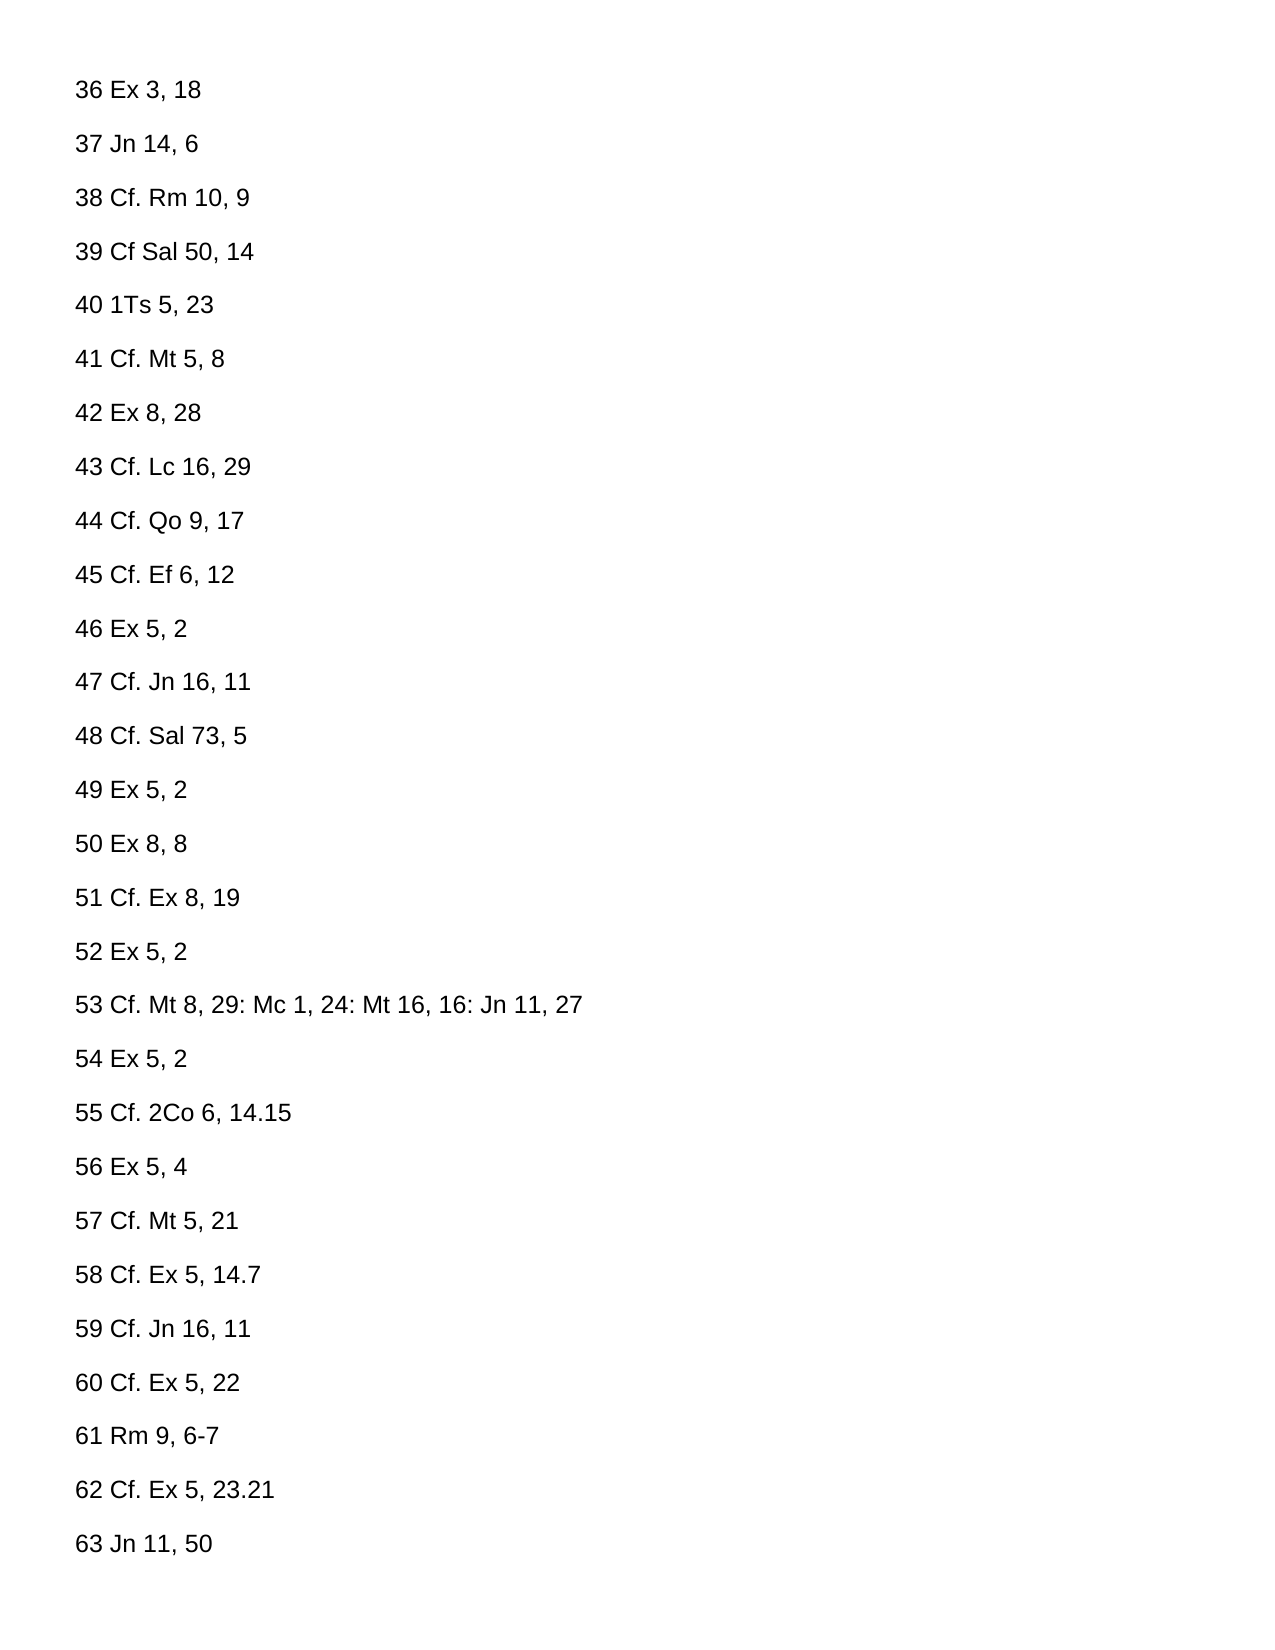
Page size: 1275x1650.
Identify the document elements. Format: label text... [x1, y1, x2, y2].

text 63 Jn 11, 50 [75, 1529, 1200, 1558]
text 51 Cf. Ex 8, 19 [75, 883, 1200, 912]
text 58 Cf. Ex 5, 14.7 [75, 1260, 1200, 1288]
text 56 Ex 5, 4 [75, 1152, 1200, 1181]
text 47 Cf. Jn 16, 11 [75, 667, 1200, 696]
text 45 Cf. Ef 6, 12 [75, 560, 1200, 588]
text 48 Cf. Sal 73, 5 [75, 721, 1200, 750]
text 44 Cf. Qo 9, 17 [75, 506, 1200, 534]
text 54 Ex 5, 2 [75, 1044, 1200, 1073]
text 57 Cf. Mt 5, 21 [75, 1206, 1200, 1235]
text 38 Cf. Rm 10, 9 [75, 183, 1200, 211]
text 49 Ex 5, 2 [75, 775, 1200, 804]
text 60 Cf. Ex 5, 22 [75, 1367, 1200, 1396]
text 53 Cf. Mt 8, 29: Mc 1, 24: Mt 16, 16: Jn 11, 27 [75, 991, 1200, 1019]
text 36 Ex 3, 18 [75, 75, 1200, 104]
text 46 Ex 5, 2 [75, 613, 1200, 642]
text 61 Rm 9, 6-7 [75, 1421, 1200, 1450]
text 43 Cf. Lc 16, 29 [75, 452, 1200, 481]
text 41 Cf. Mt 5, 8 [75, 344, 1200, 373]
text 55 Cf. 2Co 6, 14.15 [75, 1098, 1200, 1127]
text 59 Cf. Jn 16, 11 [75, 1314, 1200, 1342]
text 37 Jn 14, 6 [75, 129, 1200, 158]
text 42 Ex 8, 28 [75, 398, 1200, 427]
text 62 Cf. Ex 5, 23.21 [75, 1475, 1200, 1504]
text 40 1Ts 5, 23 [75, 290, 1200, 319]
text 50 Ex 8, 8 [75, 829, 1200, 858]
text 52 Ex 5, 2 [75, 937, 1200, 965]
text 39 Cf Sal 50, 14 [75, 237, 1200, 265]
